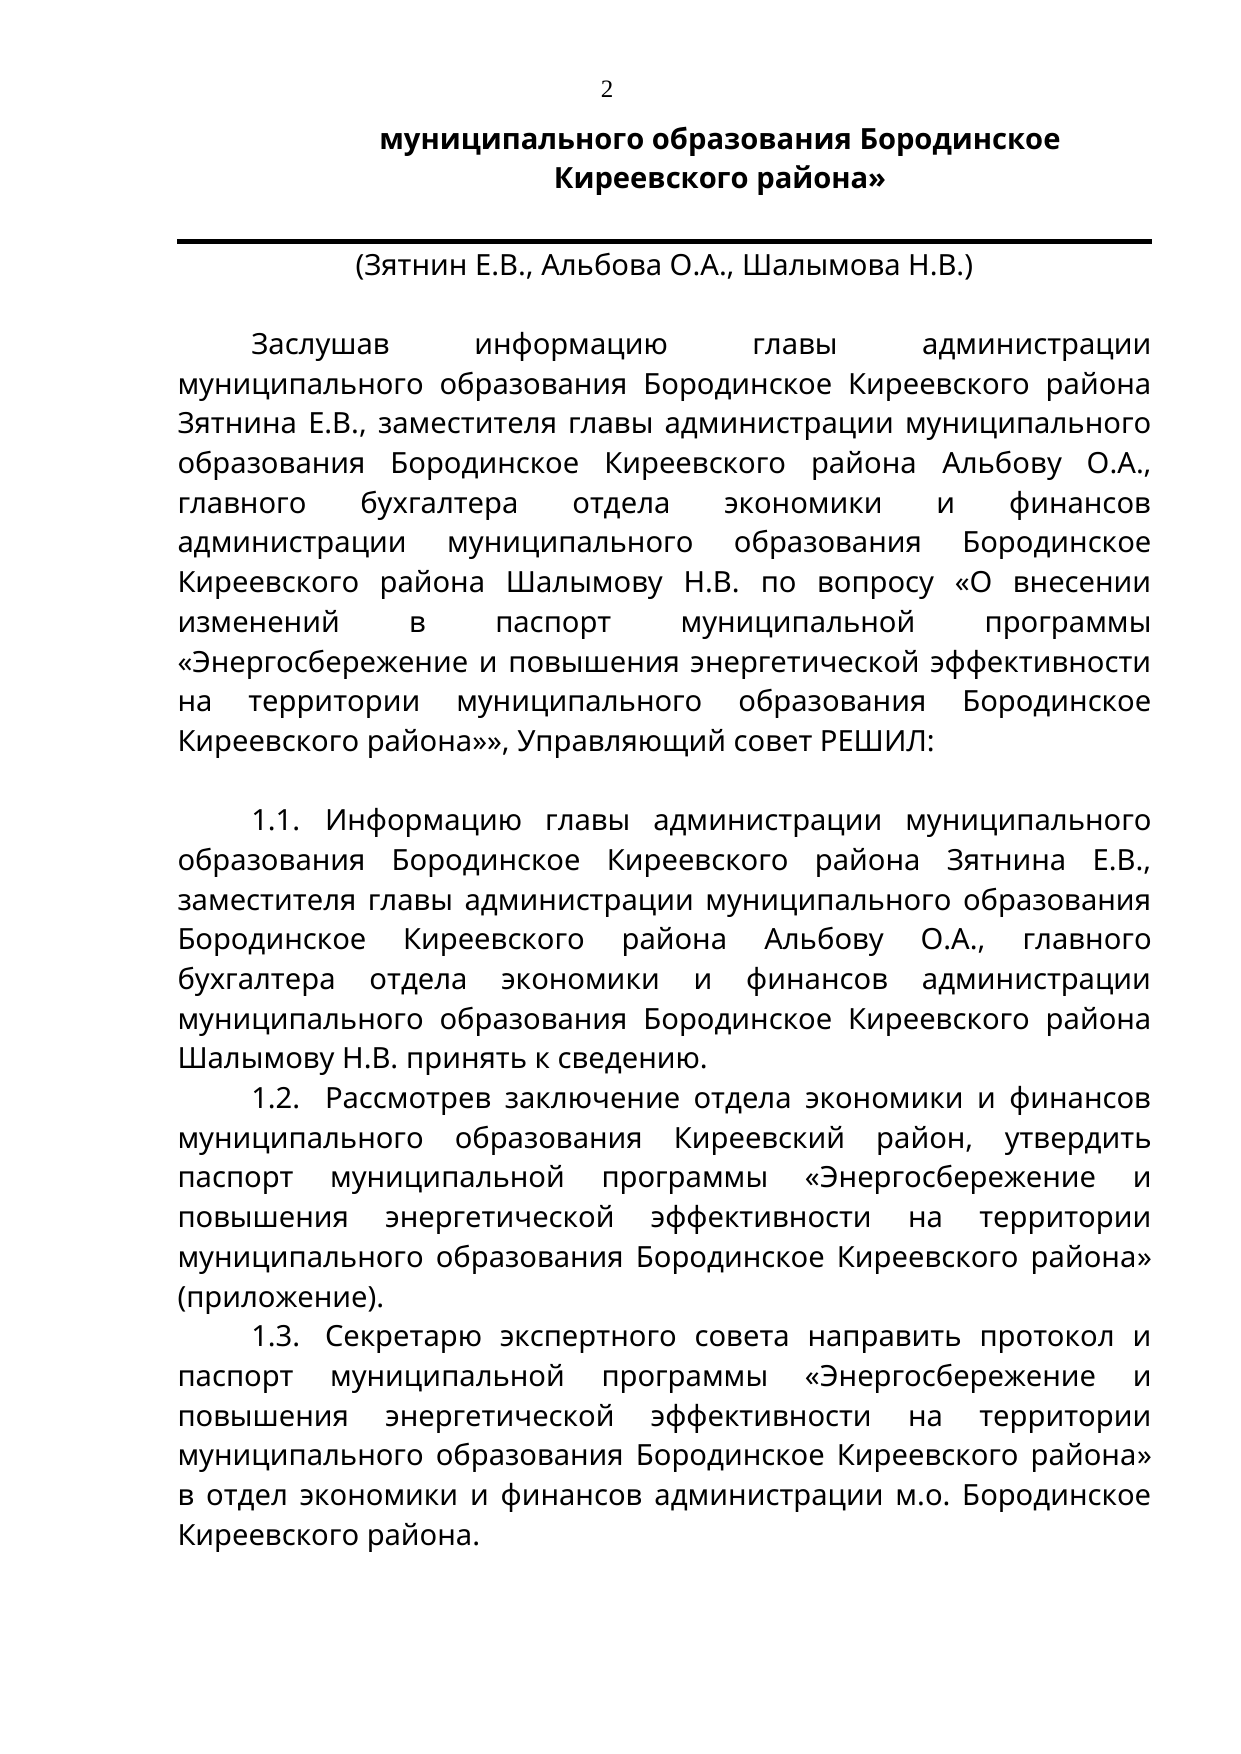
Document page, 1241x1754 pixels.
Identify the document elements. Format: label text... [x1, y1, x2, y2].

list Секретарю экспертного совета направить протокол и паспорт муниципальной программы «Энергосбережение и повышения энергетической эффективности на территории муниципального образования Бородинское Киреевского района» в отдел экономики и финансов администрации м.о. Бородинское Киреевского района. [177, 1316, 1152, 1554]
list Рассмотрев заключение отдела экономики и финансов муниципального образования Киреевский район, утвердить паспорт муниципальной программы «Энергосбережение и повышения энергетической эффективности на территории муниципального образования Бородинское Киреевского района» (приложение). [177, 1077, 1152, 1316]
text (Зятнин Е.В., Альбова О.А., Шалымова Н.В.) [177, 244, 1152, 284]
text Заслушав информацию главы администрации муниципального образования Бородинское Киреевского района Зятнина Е.В., заместителя главы администрации муниципального образования Бородинское Киреевского района Альбову О.А., главного бухгалтера отдела экономики и финансов администрации муниципального образования Бородинское Киреевского района Шалымову Н.В. по вопросу «О внесении изменений в паспорт муниципальной программы «Энергосбережение и повышения энергетической эффективности на территории муниципального образования Бородинское Киреевского района»», Управляющий совет РЕШИЛ: [177, 323, 1152, 760]
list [251, 118, 1152, 197]
list Информацию главы администрации муниципального образования Бородинское Киреевского района Зятнина Е.В., заместителя главы администрации муниципального образования Бородинское Киреевского района Альбову О.А., главного бухгалтера отдела экономики и финансов администрации муниципального образования Бородинское Киреевского района Шалымову Н.В. принять к сведению. [177, 799, 1152, 1077]
